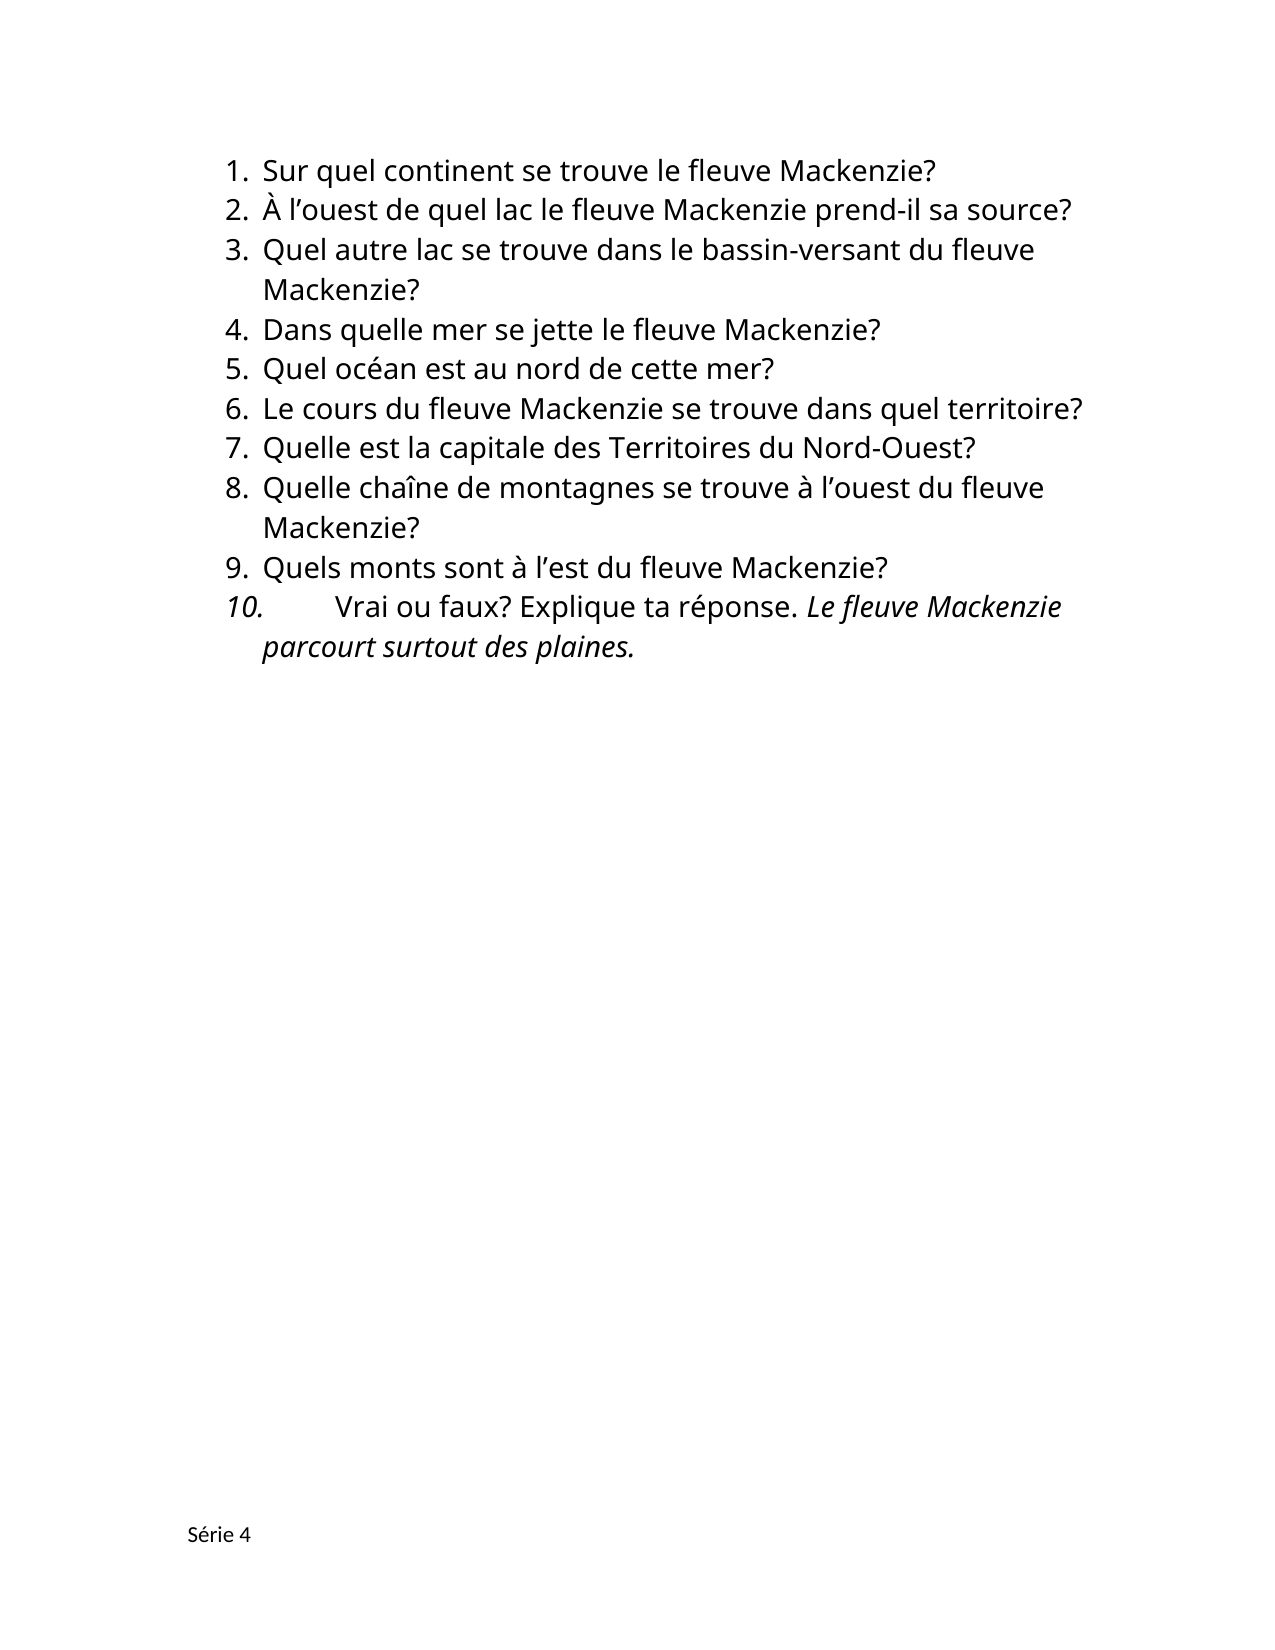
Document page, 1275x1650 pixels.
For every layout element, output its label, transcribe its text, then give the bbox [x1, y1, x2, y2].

list Quelle chaîne de montagnes se trouve à l’ouest du fleuve Mackenzie? [225, 467, 1087, 547]
list Quels monts sont à l’est du fleuve Mackenzie? [225, 547, 1087, 587]
list Quel autre lac se trouve dans le bassin-versant du fleuve Mackenzie? [225, 229, 1087, 309]
list Dans quelle mer se jette le fleuve Mackenzie? [225, 309, 1087, 348]
list Quelle est la capitale des Territoires du Nord-Ouest? [225, 428, 1087, 467]
list Sur quel continent se trouve le fleuve Mackenzie? [225, 150, 1087, 190]
list Le cours du fleuve Mackenzie se trouve dans quel territoire? [225, 388, 1087, 428]
list À l’ouest de quel lac le fleuve Mackenzie prend-il sa source? [225, 190, 1087, 229]
list Vrai ou faux? Explique ta réponse. Le fleuve Mackenzie parcourt surtout des plaines. [225, 587, 1087, 666]
list Quel océan est au nord de cette mer? [225, 348, 1087, 388]
